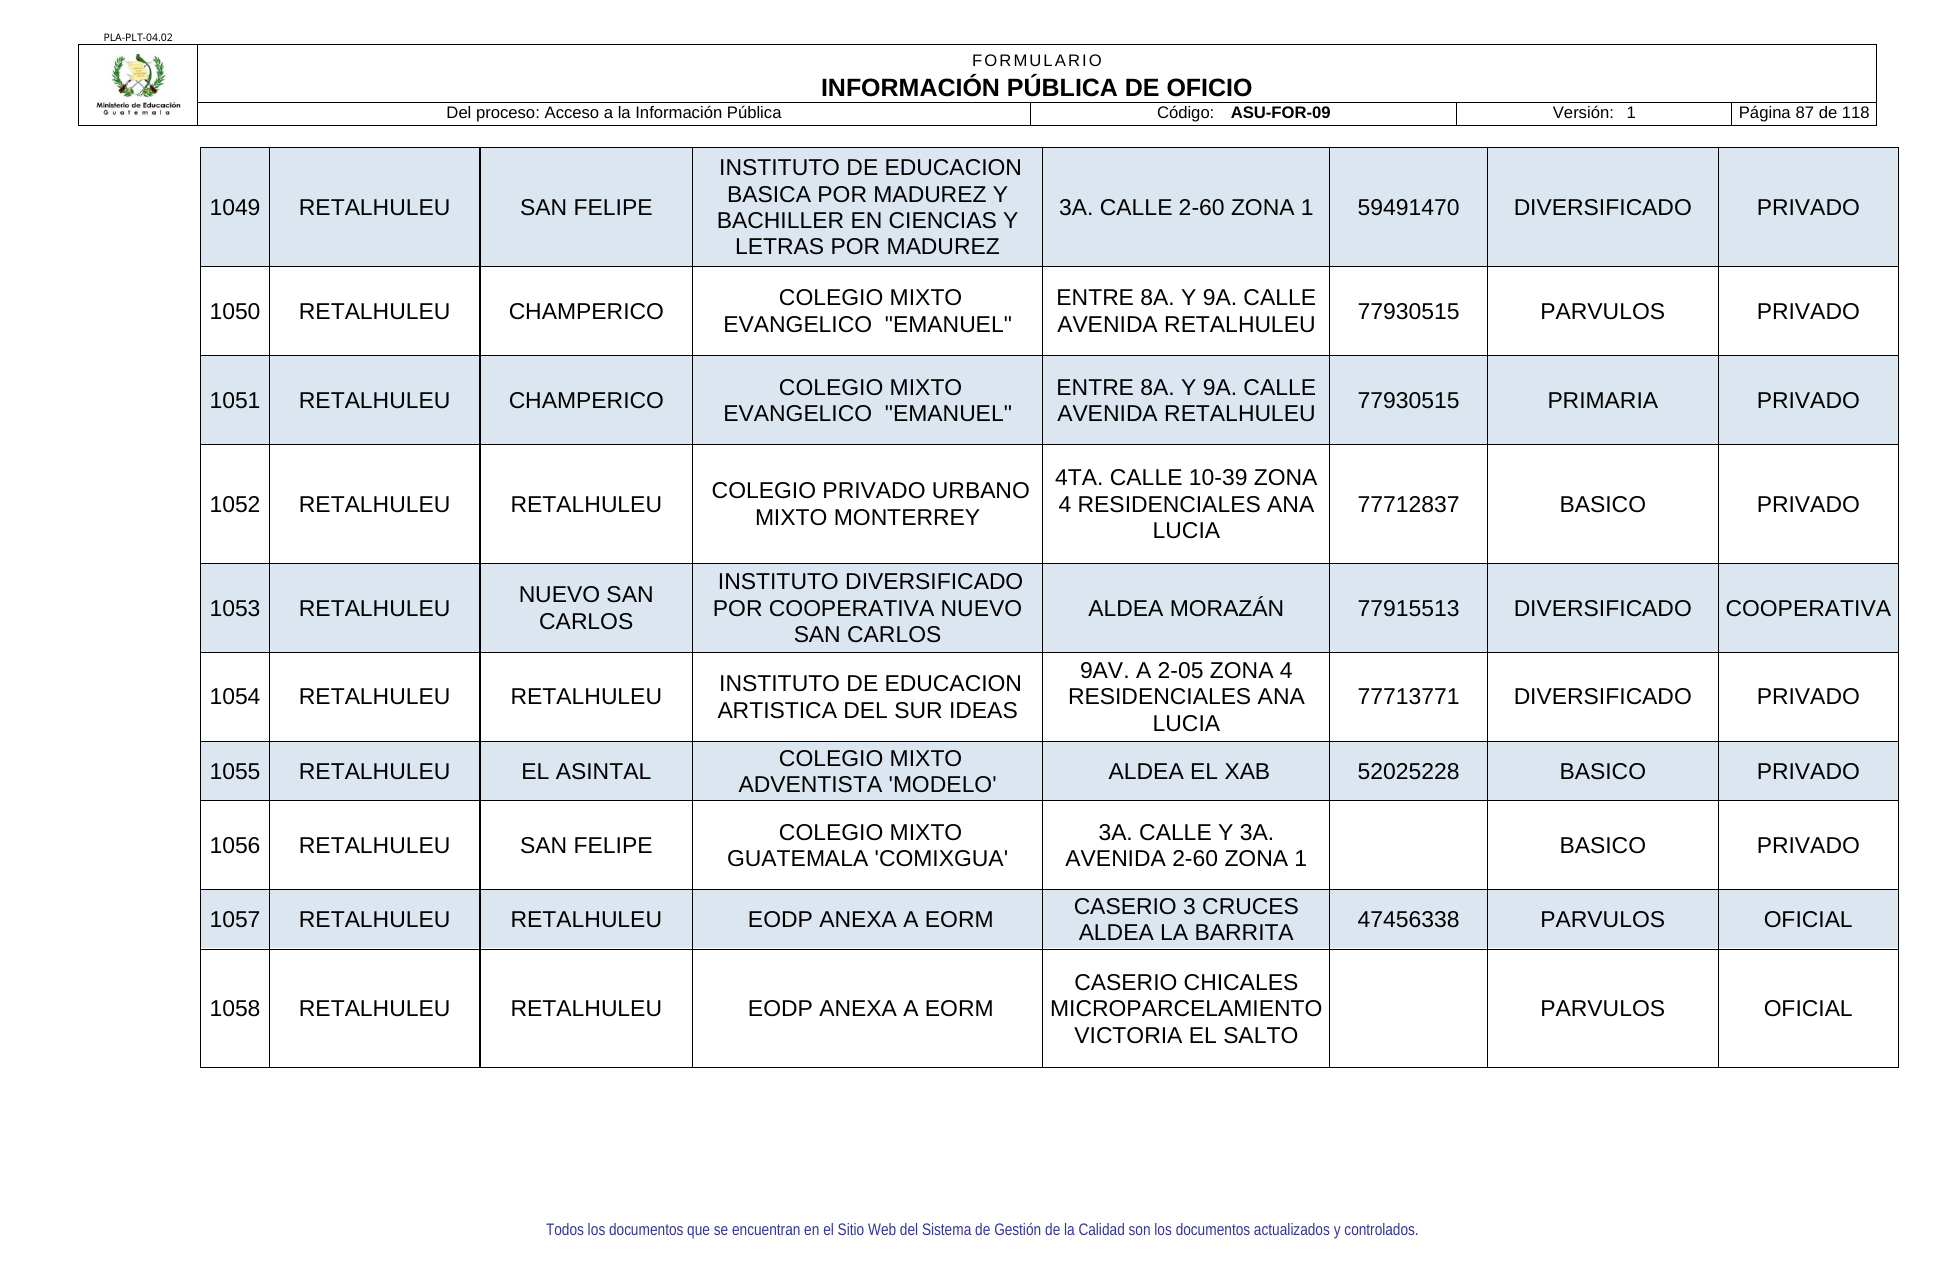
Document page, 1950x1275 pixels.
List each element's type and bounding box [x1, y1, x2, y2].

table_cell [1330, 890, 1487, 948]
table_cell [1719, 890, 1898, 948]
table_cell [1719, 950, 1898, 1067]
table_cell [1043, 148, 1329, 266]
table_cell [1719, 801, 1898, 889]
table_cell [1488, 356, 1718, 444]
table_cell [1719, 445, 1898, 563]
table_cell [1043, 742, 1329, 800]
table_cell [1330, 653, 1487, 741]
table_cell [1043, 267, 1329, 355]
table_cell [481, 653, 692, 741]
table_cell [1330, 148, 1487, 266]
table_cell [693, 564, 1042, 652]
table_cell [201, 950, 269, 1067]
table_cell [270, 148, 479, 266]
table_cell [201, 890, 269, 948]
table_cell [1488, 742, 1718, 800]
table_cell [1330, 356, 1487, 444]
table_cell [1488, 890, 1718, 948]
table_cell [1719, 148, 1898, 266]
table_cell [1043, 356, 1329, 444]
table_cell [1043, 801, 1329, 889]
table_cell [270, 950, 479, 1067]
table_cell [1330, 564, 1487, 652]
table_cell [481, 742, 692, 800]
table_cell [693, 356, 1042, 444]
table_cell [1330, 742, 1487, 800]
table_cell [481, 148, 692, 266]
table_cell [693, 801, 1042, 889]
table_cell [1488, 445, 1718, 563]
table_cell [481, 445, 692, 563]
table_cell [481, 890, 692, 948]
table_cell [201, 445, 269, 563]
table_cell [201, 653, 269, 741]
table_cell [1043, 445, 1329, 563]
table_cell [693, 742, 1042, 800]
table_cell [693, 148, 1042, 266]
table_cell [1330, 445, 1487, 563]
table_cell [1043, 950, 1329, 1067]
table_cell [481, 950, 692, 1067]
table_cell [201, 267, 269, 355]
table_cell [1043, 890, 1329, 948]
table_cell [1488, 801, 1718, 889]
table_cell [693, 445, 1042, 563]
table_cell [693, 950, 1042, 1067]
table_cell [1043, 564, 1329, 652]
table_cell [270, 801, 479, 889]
picture [95, 51, 181, 117]
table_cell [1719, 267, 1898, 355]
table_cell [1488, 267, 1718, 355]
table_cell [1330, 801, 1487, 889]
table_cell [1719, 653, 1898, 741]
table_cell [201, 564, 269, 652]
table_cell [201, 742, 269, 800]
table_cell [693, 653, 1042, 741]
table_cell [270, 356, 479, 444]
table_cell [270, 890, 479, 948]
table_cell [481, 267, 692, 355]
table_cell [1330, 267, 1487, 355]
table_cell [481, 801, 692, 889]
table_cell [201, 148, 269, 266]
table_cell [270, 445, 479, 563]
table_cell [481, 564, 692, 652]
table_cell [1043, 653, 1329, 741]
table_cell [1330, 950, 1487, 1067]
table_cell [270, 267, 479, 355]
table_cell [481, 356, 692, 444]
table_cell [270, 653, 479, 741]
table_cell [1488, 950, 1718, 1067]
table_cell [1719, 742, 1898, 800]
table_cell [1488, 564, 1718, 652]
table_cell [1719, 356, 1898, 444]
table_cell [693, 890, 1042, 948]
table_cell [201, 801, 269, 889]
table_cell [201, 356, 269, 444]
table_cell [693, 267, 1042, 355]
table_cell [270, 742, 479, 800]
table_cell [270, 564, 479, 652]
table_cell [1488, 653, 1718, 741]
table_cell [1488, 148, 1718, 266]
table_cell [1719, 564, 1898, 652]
